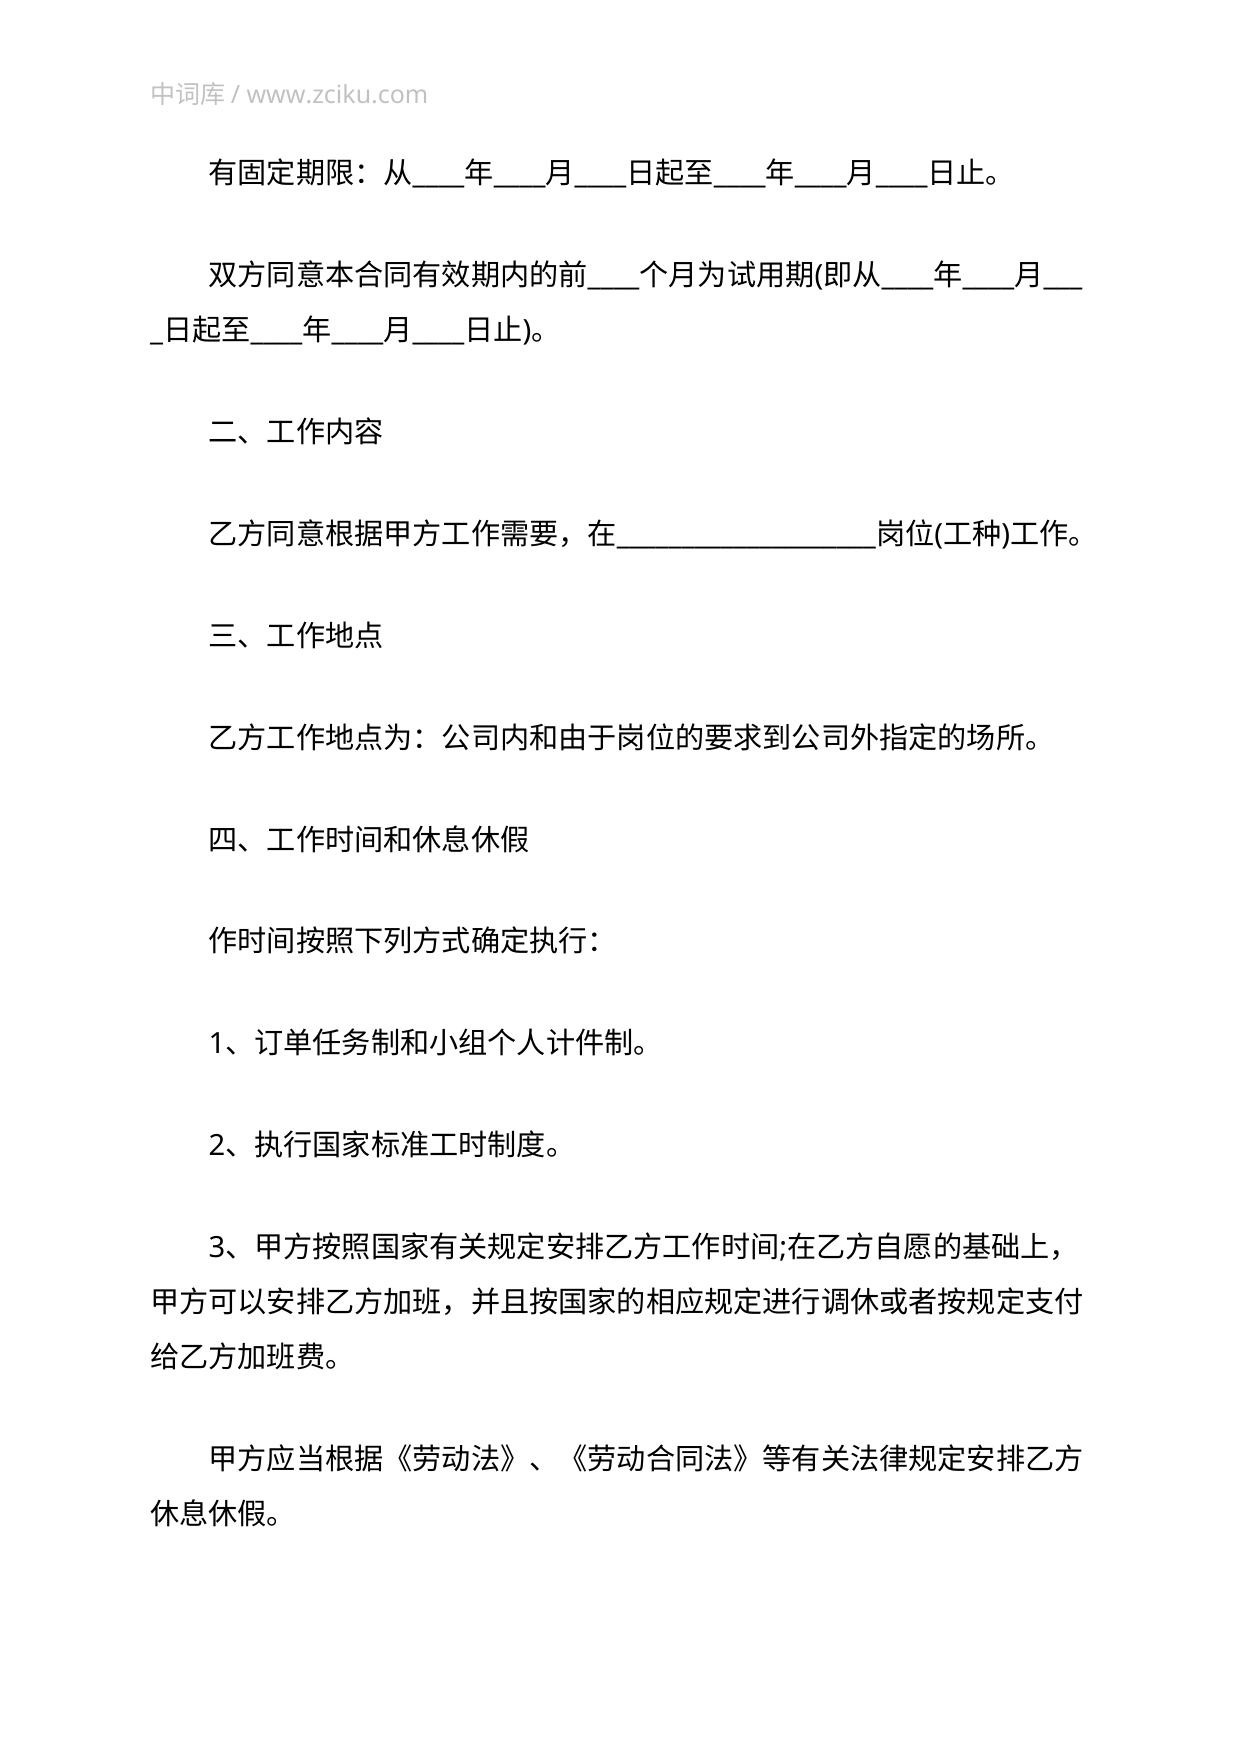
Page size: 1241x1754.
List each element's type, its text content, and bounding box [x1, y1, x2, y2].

text 甲方应当根据《劳动法》、《劳动合同法》等有关法律规定安排乙方休息休假。 [150, 1435, 1090, 1533]
text 2、执行国家标准工时制度。 [150, 1122, 1090, 1164]
text 三、工作地点 [150, 613, 1090, 655]
text 乙方同意根据甲方工作需要，在____________________岗位(工种)工作。 [150, 511, 1090, 553]
text 二、工作内容 [150, 409, 1090, 451]
text 作时间按照下列方式确定执行： [150, 918, 1090, 960]
text 乙方工作地点为：公司内和由于岗位的要求到公司外指定的场所。 [150, 714, 1090, 757]
text 双方同意本合同有效期内的前____个月为试用期(即从____年____月____日起至____年____月____日止)。 [150, 252, 1090, 349]
text 3、甲方按照国家有关规定安排乙方工作时间;在乙方自愿的基础上，甲方可以安排乙方加班，并且按国家的相应规定进行调休或者按规定支付给乙方加班费。 [150, 1224, 1090, 1376]
text 有固定期限：从____年____月____日起至____年____月____日止。 [150, 150, 1090, 192]
text 1、订单任务制和小组个人计件制。 [150, 1020, 1090, 1062]
text 四、工作时间和休息休假 [150, 816, 1090, 858]
